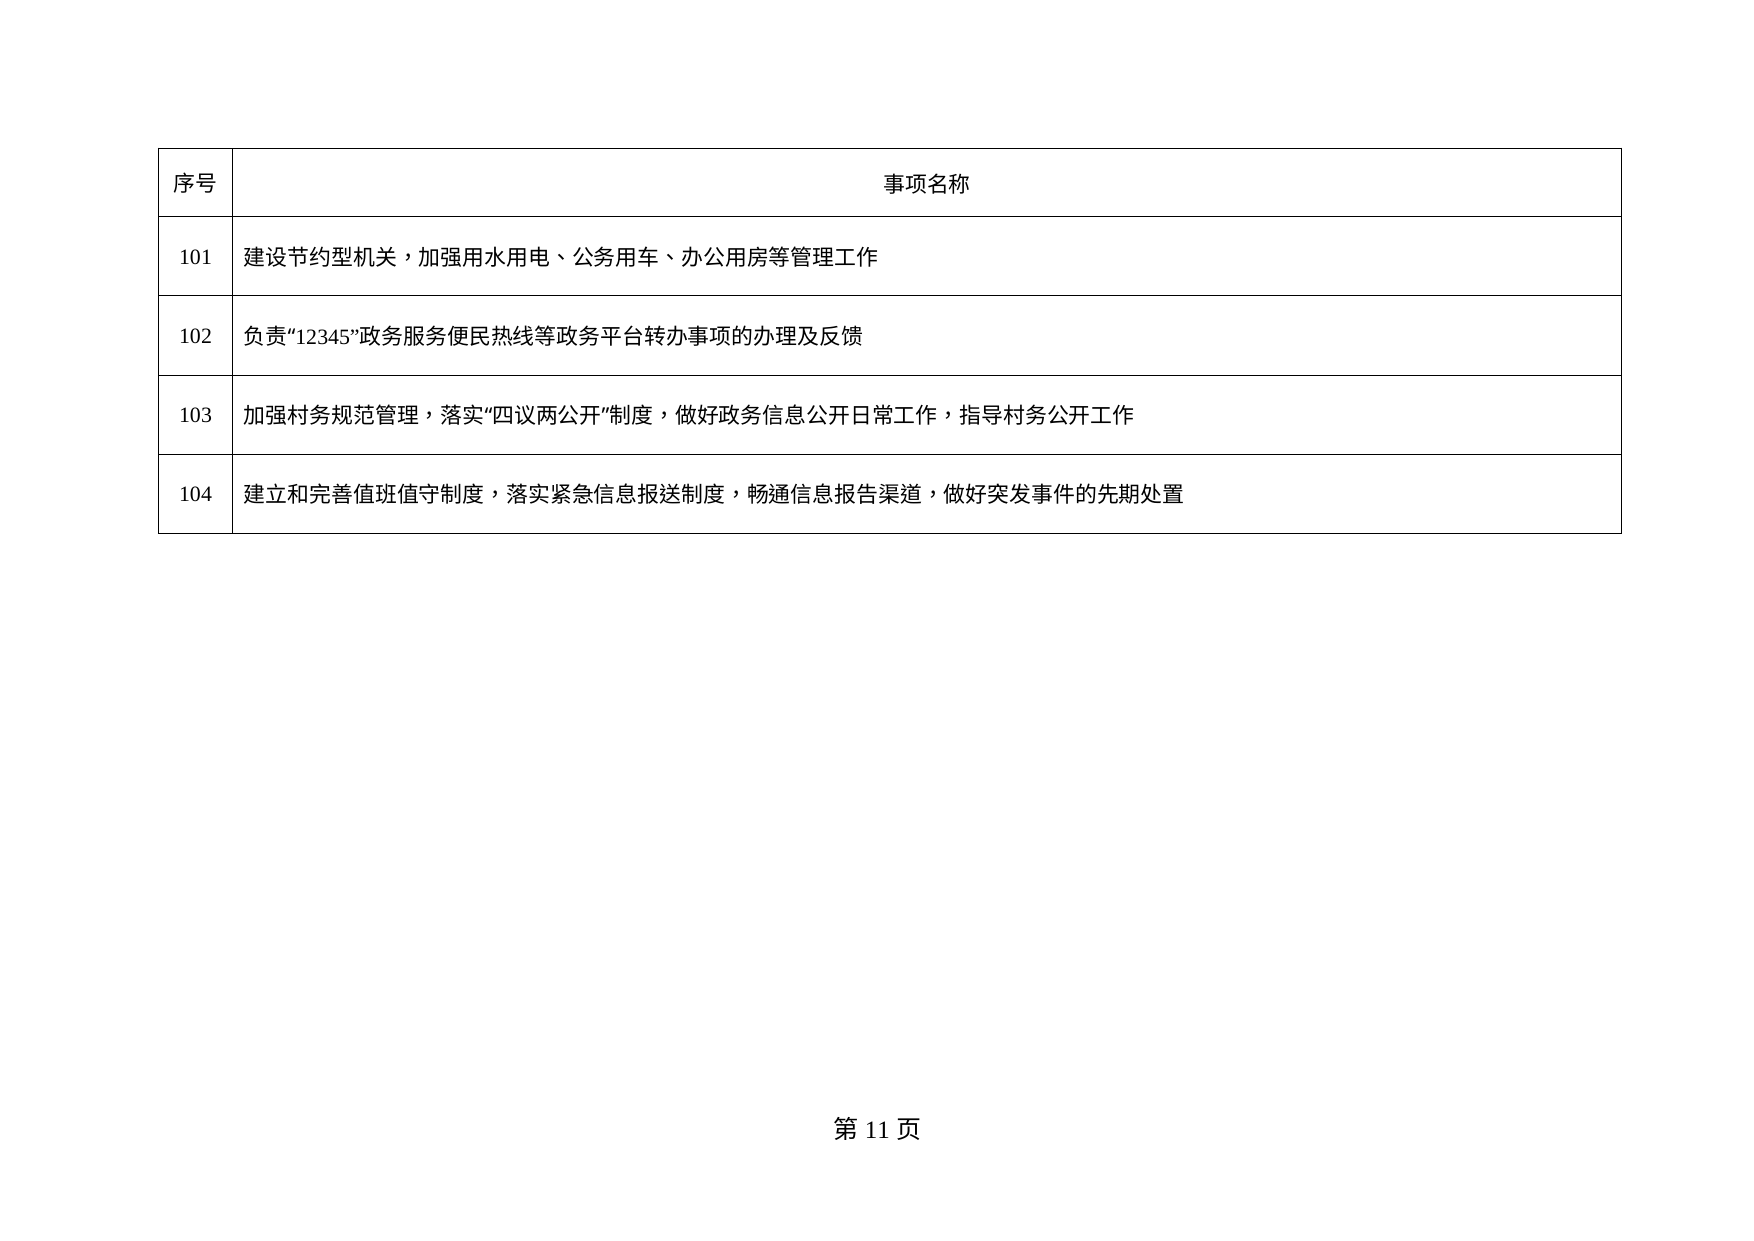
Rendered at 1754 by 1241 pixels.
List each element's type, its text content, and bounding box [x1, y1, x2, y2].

table_cell 建立和完善值班值守制度，落实紧急信息报送制度，畅通信息报告渠道，做好突发事件的先期处置 [233, 455, 1621, 533]
table_cell 负责“12345”政务服务便民热线等政务平台转办事项的办理及反馈 [233, 296, 1621, 374]
table_header 序号 [159, 149, 232, 216]
table_cell 101 [159, 217, 232, 295]
table_cell 加强村务规范管理，落实“四议两公开”制度，做好政务信息公开日常工作，指导村务公开工作 [233, 376, 1621, 454]
table_cell 建设节约型机关，加强用水用电、公务用车、办公用房等管理工作 [233, 217, 1621, 295]
table_cell 104 [159, 455, 232, 533]
table_cell 102 [159, 296, 232, 374]
table_cell 103 [159, 376, 232, 454]
table_header 事项名称 [233, 149, 1621, 216]
